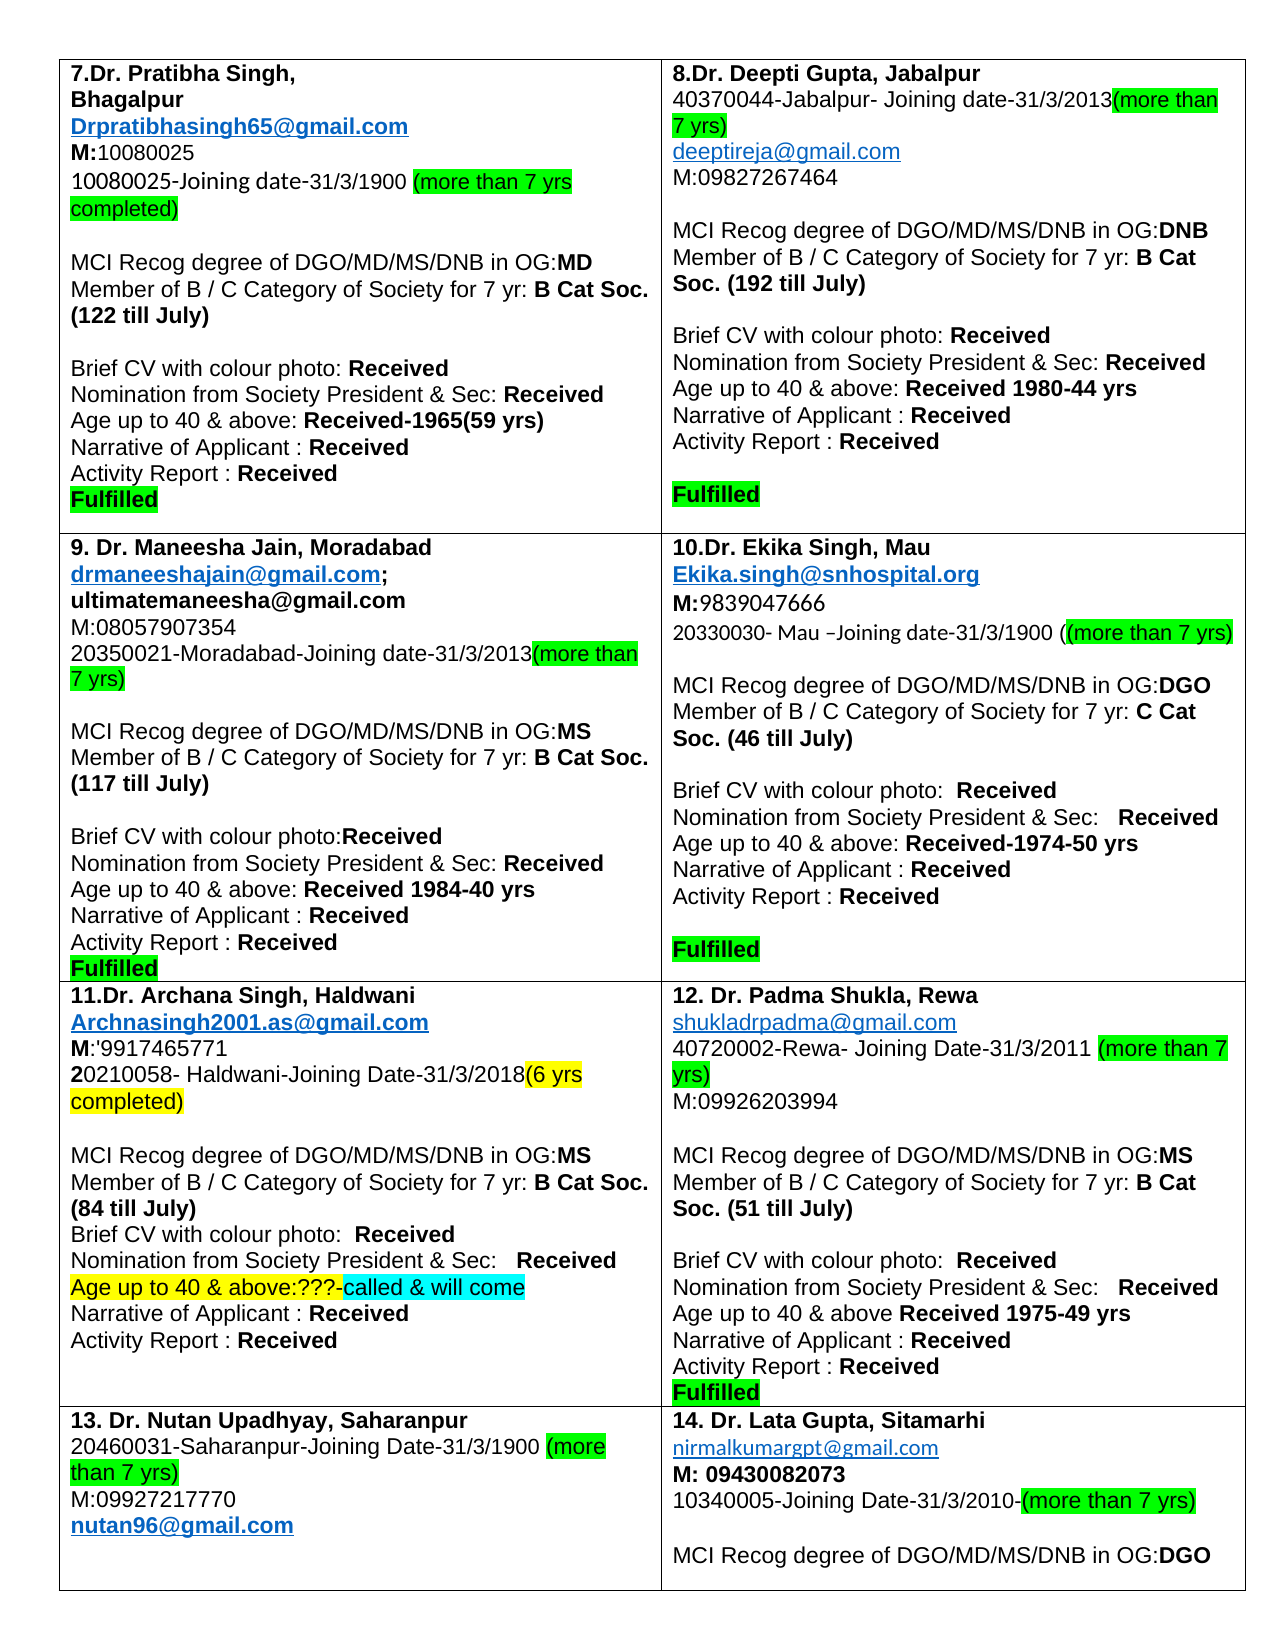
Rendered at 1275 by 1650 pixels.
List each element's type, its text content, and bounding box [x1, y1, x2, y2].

table_header 7.Dr. Pratibha Singh, Bhagalpur Drpratibhasingh65@gmail.com M:10080025 10080025-Joining date-31/3/1900 (more than 7 yrs completed) MCI Recog degree of DGO/MD/MS/DNB in OG:MD Member of B / C Category of Society for 7 yr: B Cat Soc. (122 till July) Brief CV with colour photo: Received Nomination from Society President & Sec: Received Age up to 40 & above: Received-1965(59 yrs) Narrative of Applicant : Received Activity Report : Received Fulfilled [60, 60, 661, 533]
table_cell 12. Dr. Padma Shukla, Rewa shukladrpadma@gmail.com 40720002-Rewa- Joining Date-31/3/2011 (more than 7 yrs) M:09926203994 MCI Recog degree of DGO/MD/MS/DNB in OG:MS Member of B / C Category of Society for 7 yr: B Cat Soc. (51 till July) Brief CV with colour photo: Received Nomination from Society President & Sec: Received Age up to 40 & above Received 1975-49 yrs Narrative of Applicant : Received Activity Report : Received Fulfilled [662, 982, 1245, 1406]
table_header 8.Dr. Deepti Gupta, Jabalpur 40370044-Jabalpur- Joining date-31/3/2013(more than 7 yrs) deeptireja@gmail.com M:09827267464 MCI Recog degree of DGO/MD/MS/DNB in OG:DNB Member of B / C Category of Society for 7 yr: B Cat Soc. (192 till July) Brief CV with colour photo: Received Nomination from Society President & Sec: Received Age up to 40 & above: Received 1980-44 yrs Narrative of Applicant : Received Activity Report : Received Fulfilled [662, 60, 1245, 533]
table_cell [60, 1407, 661, 1590]
table_cell 10.Dr. Ekika Singh, Mau Ekika.singh@snhospital.org M:9839047666 20330030- Mau –Joining date-31/3/1900 ((more than 7 yrs) MCI Recog degree of DGO/MD/MS/DNB in OG:DGO Member of B / C Category of Society for 7 yr: C Cat Soc. (46 till July) Brief CV with colour photo: Received Nomination from Society President & Sec: Received Age up to 40 & above: Received-1974-50 yrs Narrative of Applicant : Received Activity Report : Received Fulfilled [662, 534, 1245, 981]
table_cell 11.Dr. Archana Singh, Haldwani Archnasingh2001.as@gmail.com M:'9917465771 20210058- Haldwani-Joining Date-31/3/2018(6 yrs completed) MCI Recog degree of DGO/MD/MS/DNB in OG:MS Member of B / C Category of Society for 7 yr: B Cat Soc. (84 till July) Brief CV with colour photo: Received Nomination from Society President & Sec: Received Age up to 40 & above:???-called & will come Narrative of Applicant : Received Activity Report : Received [60, 982, 661, 1406]
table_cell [662, 1407, 1245, 1590]
table_cell 9. Dr. Maneesha Jain, Moradabad drmaneeshajain@gmail.com; ultimatemaneesha@gmail.com M:08057907354 20350021-Moradabad-Joining date-31/3/2013(more than 7 yrs) MCI Recog degree of DGO/MD/MS/DNB in OG:MS Member of B / C Category of Society for 7 yr: B Cat Soc. (117 till July) Brief CV with colour photo:Received Nomination from Society President & Sec: Received Age up to 40 & above: Received 1984-40 yrs Narrative of Applicant : Received Activity Report : Received Fulfilled [60, 534, 661, 981]
